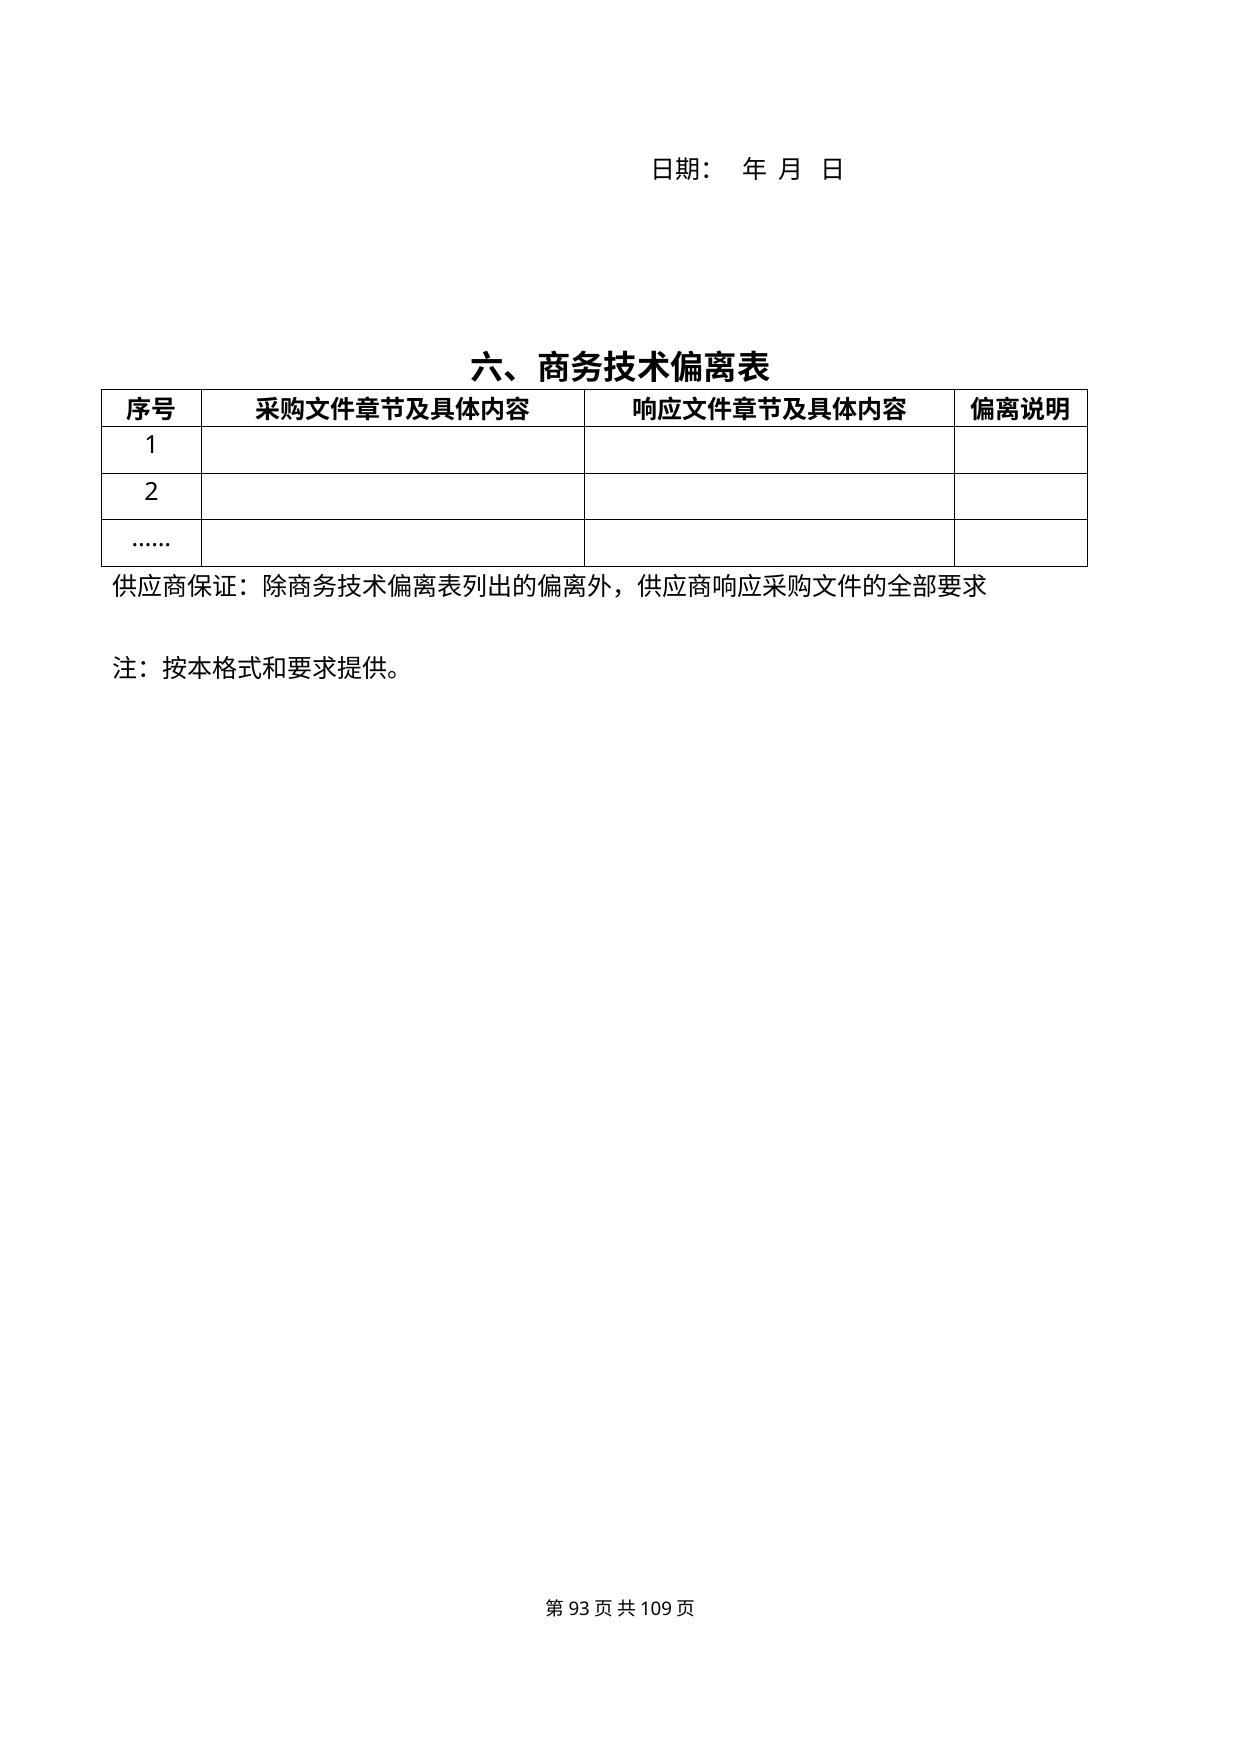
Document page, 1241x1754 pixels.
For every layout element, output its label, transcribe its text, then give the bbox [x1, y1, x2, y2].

table_cell [202, 520, 584, 566]
text 日期： 年 月 日 [112, 150, 1128, 186]
table_header 采购文件章节及具体内容 [202, 390, 584, 426]
table_cell [955, 474, 1087, 519]
table_cell [955, 520, 1087, 566]
table_cell [585, 427, 954, 473]
table_cell [202, 427, 584, 473]
text 六、商务技术偏离表 [112, 341, 1128, 389]
table_cell …… [102, 520, 201, 566]
table_header 偏离说明 [955, 390, 1087, 426]
table_cell 1 [102, 427, 201, 473]
table_header 响应文件章节及具体内容 [585, 390, 954, 426]
table_cell [585, 520, 954, 566]
text 供应商保证：除商务技术偏离表列出的偏离外，供应商响应采购文件的全部要求 [112, 567, 1128, 603]
table_cell [202, 474, 584, 519]
table_cell [955, 427, 1087, 473]
table_header 序号 [102, 390, 201, 426]
table_cell 2 [102, 474, 201, 519]
table_cell [585, 474, 954, 519]
text 注：按本格式和要求提供。 [112, 648, 1084, 684]
